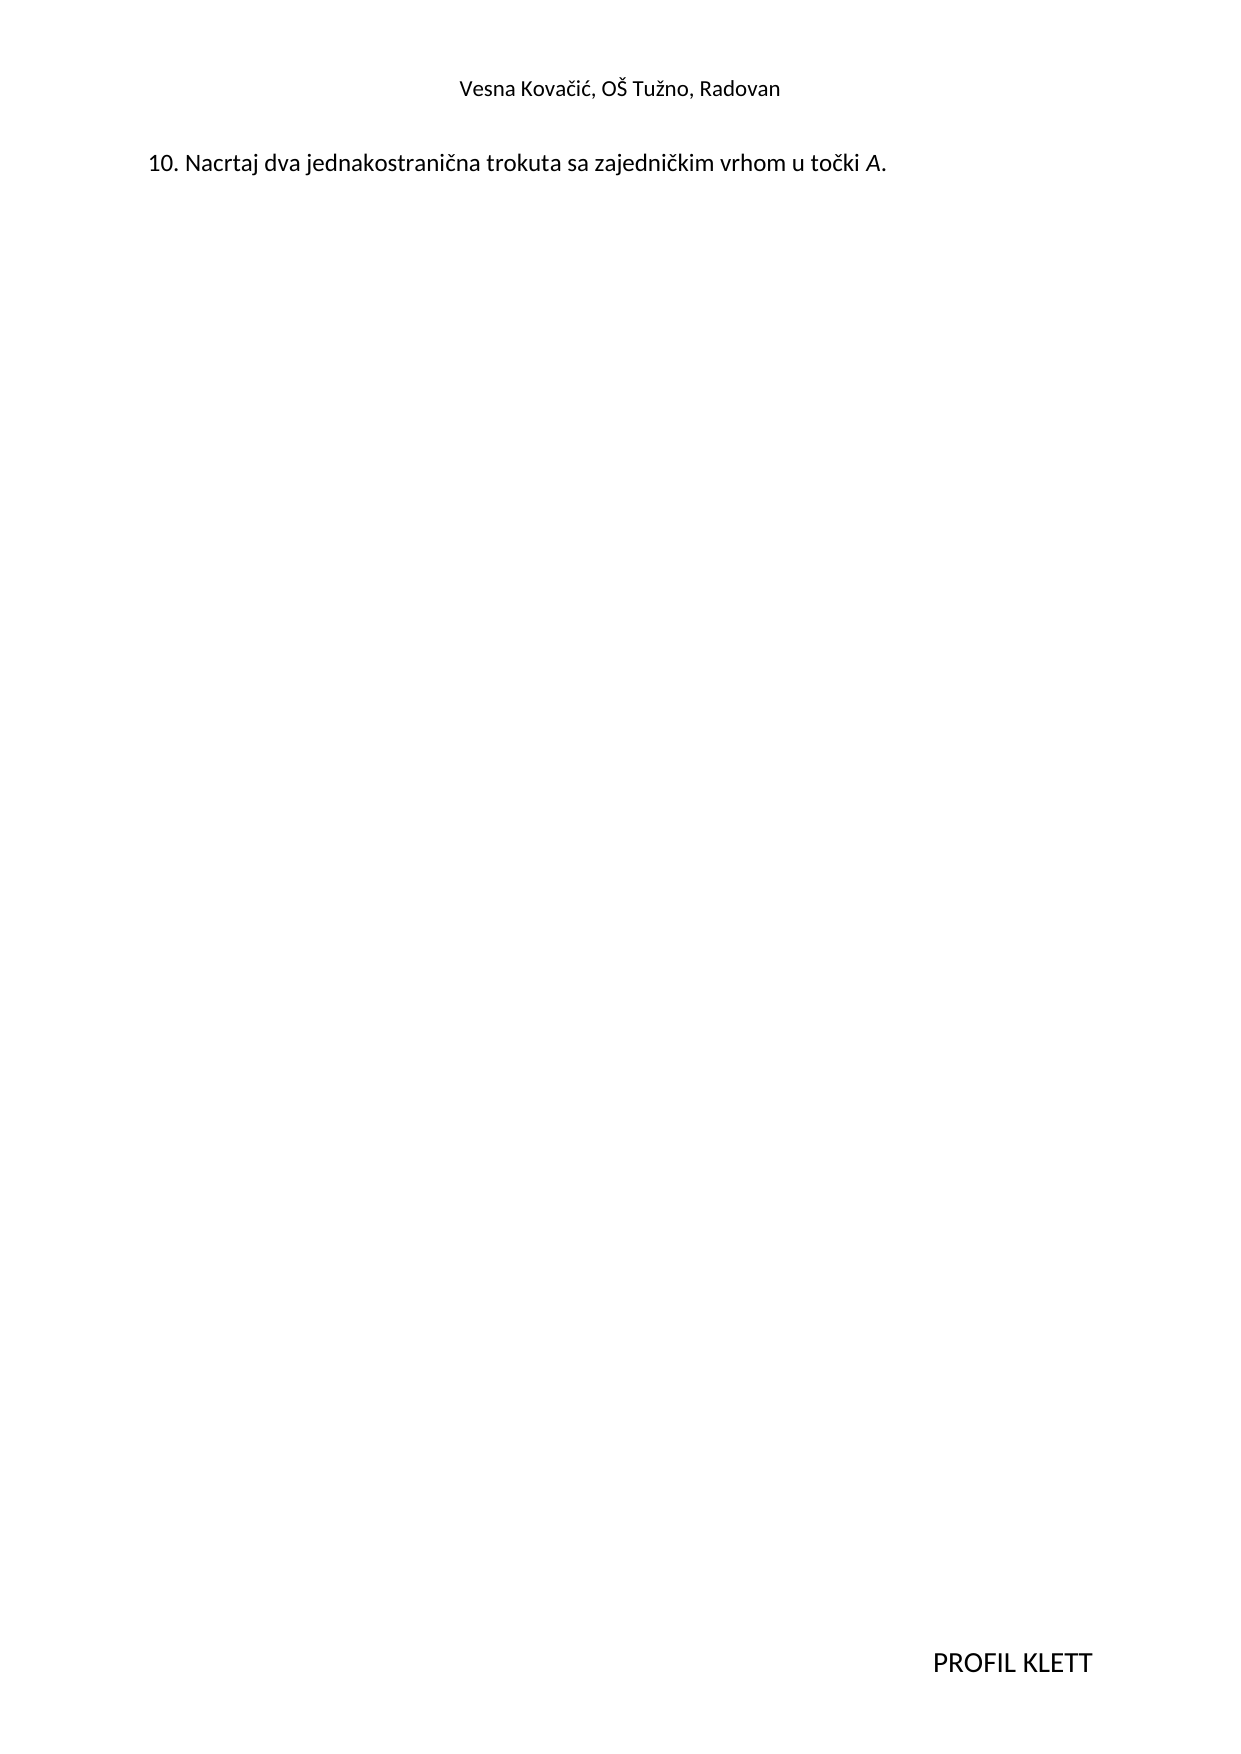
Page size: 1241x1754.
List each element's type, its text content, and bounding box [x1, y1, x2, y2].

text 10. Nacrtaj dva jednakostranična trokuta sa zajedničkim vrhom u točki A. [148, 148, 1093, 178]
